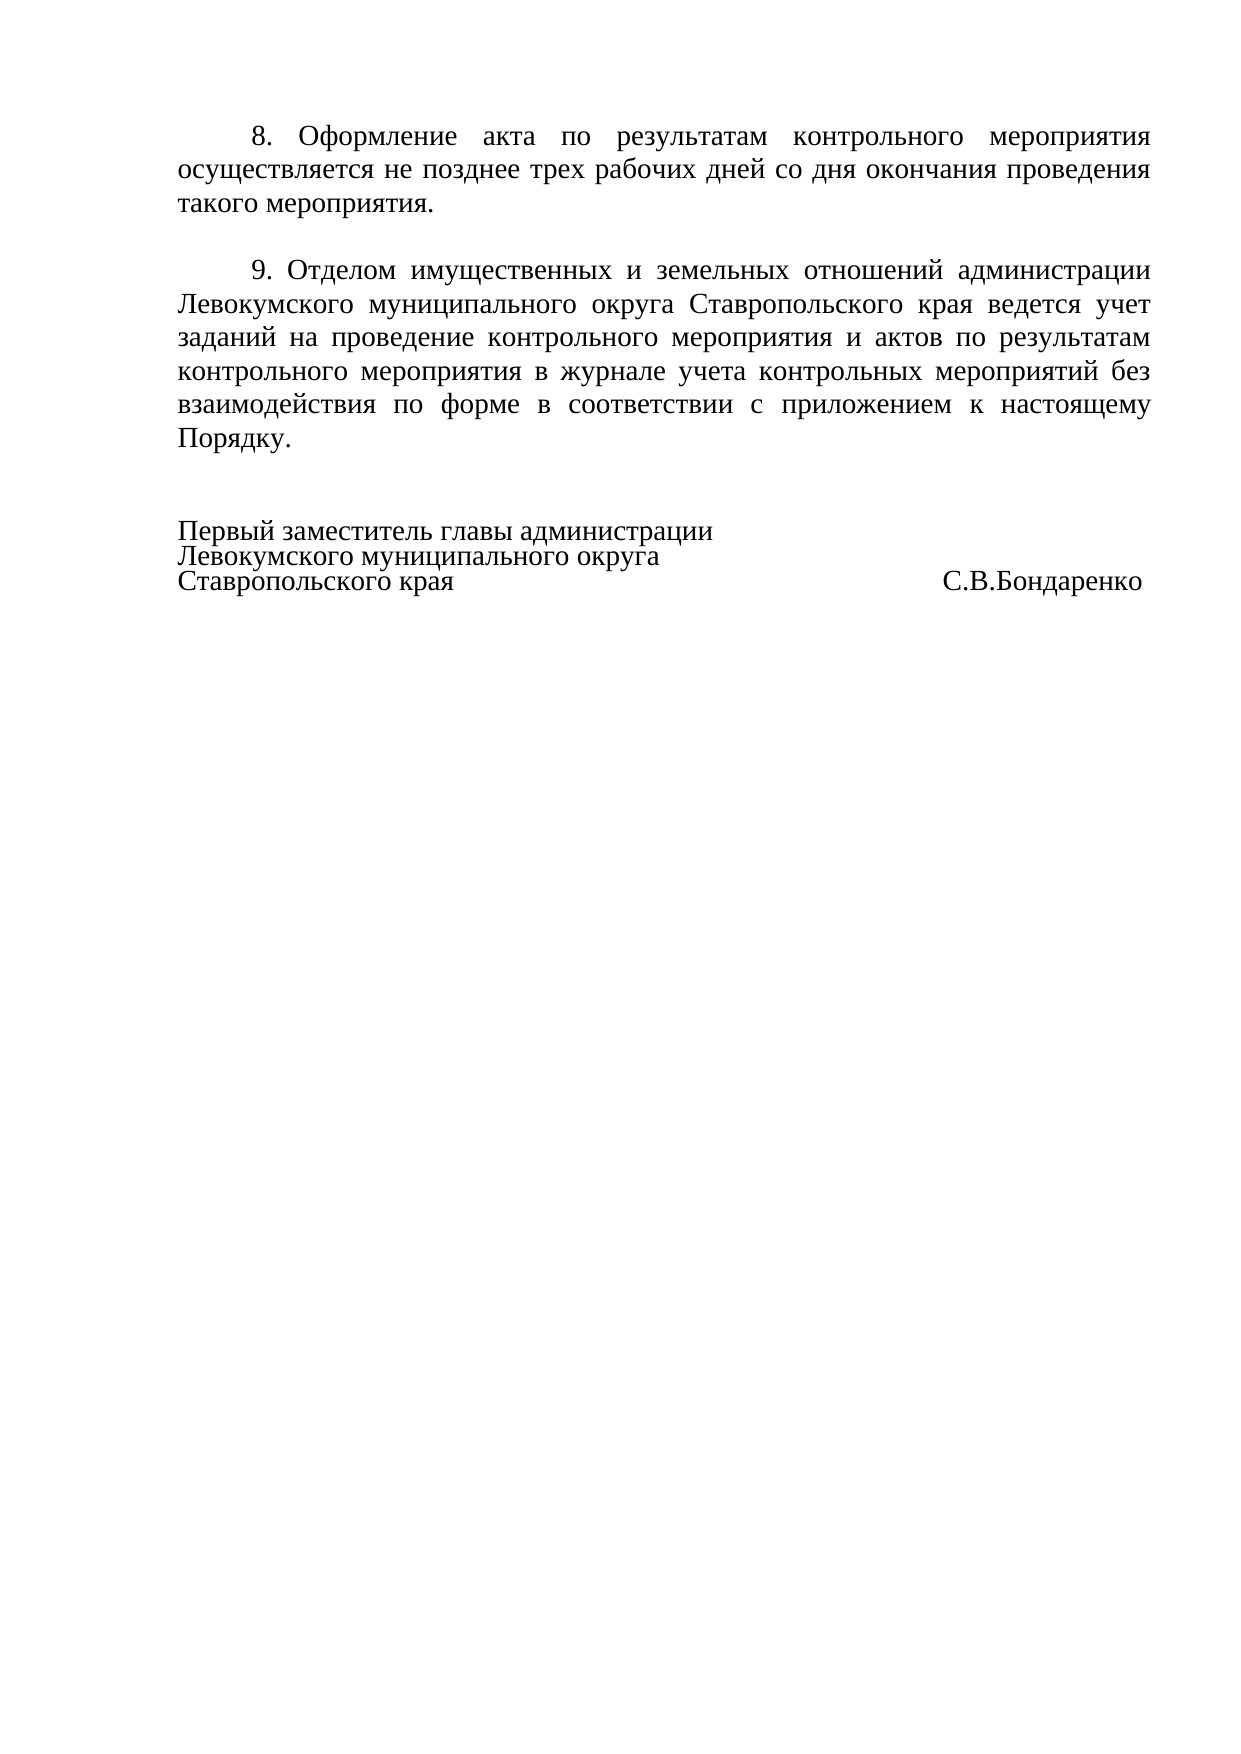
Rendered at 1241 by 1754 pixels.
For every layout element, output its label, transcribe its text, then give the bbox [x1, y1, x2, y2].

text 8. Оформление акта по результатам контрольного мероприятия осуществляется не позднее трех рабочих дней со дня окончания проведения такого мероприятия. [177, 118, 1152, 219]
text Ставропольского края С.В.Бондаренко [177, 571, 1152, 596]
text Первый заместитель главы администрации [177, 521, 1152, 546]
text 9. Отделом имущественных и земельных отношений администрации Левокумского муниципального округа Ставропольского края ведется учет заданий на проведение контрольного мероприятия и актов по результатам контрольного мероприятия в журнале учета контрольных мероприятий без взаимодействия по форме в соответствии с приложением к настоящему Порядку. [177, 252, 1152, 453]
text Левокумского муниципального округа [177, 546, 1152, 571]
